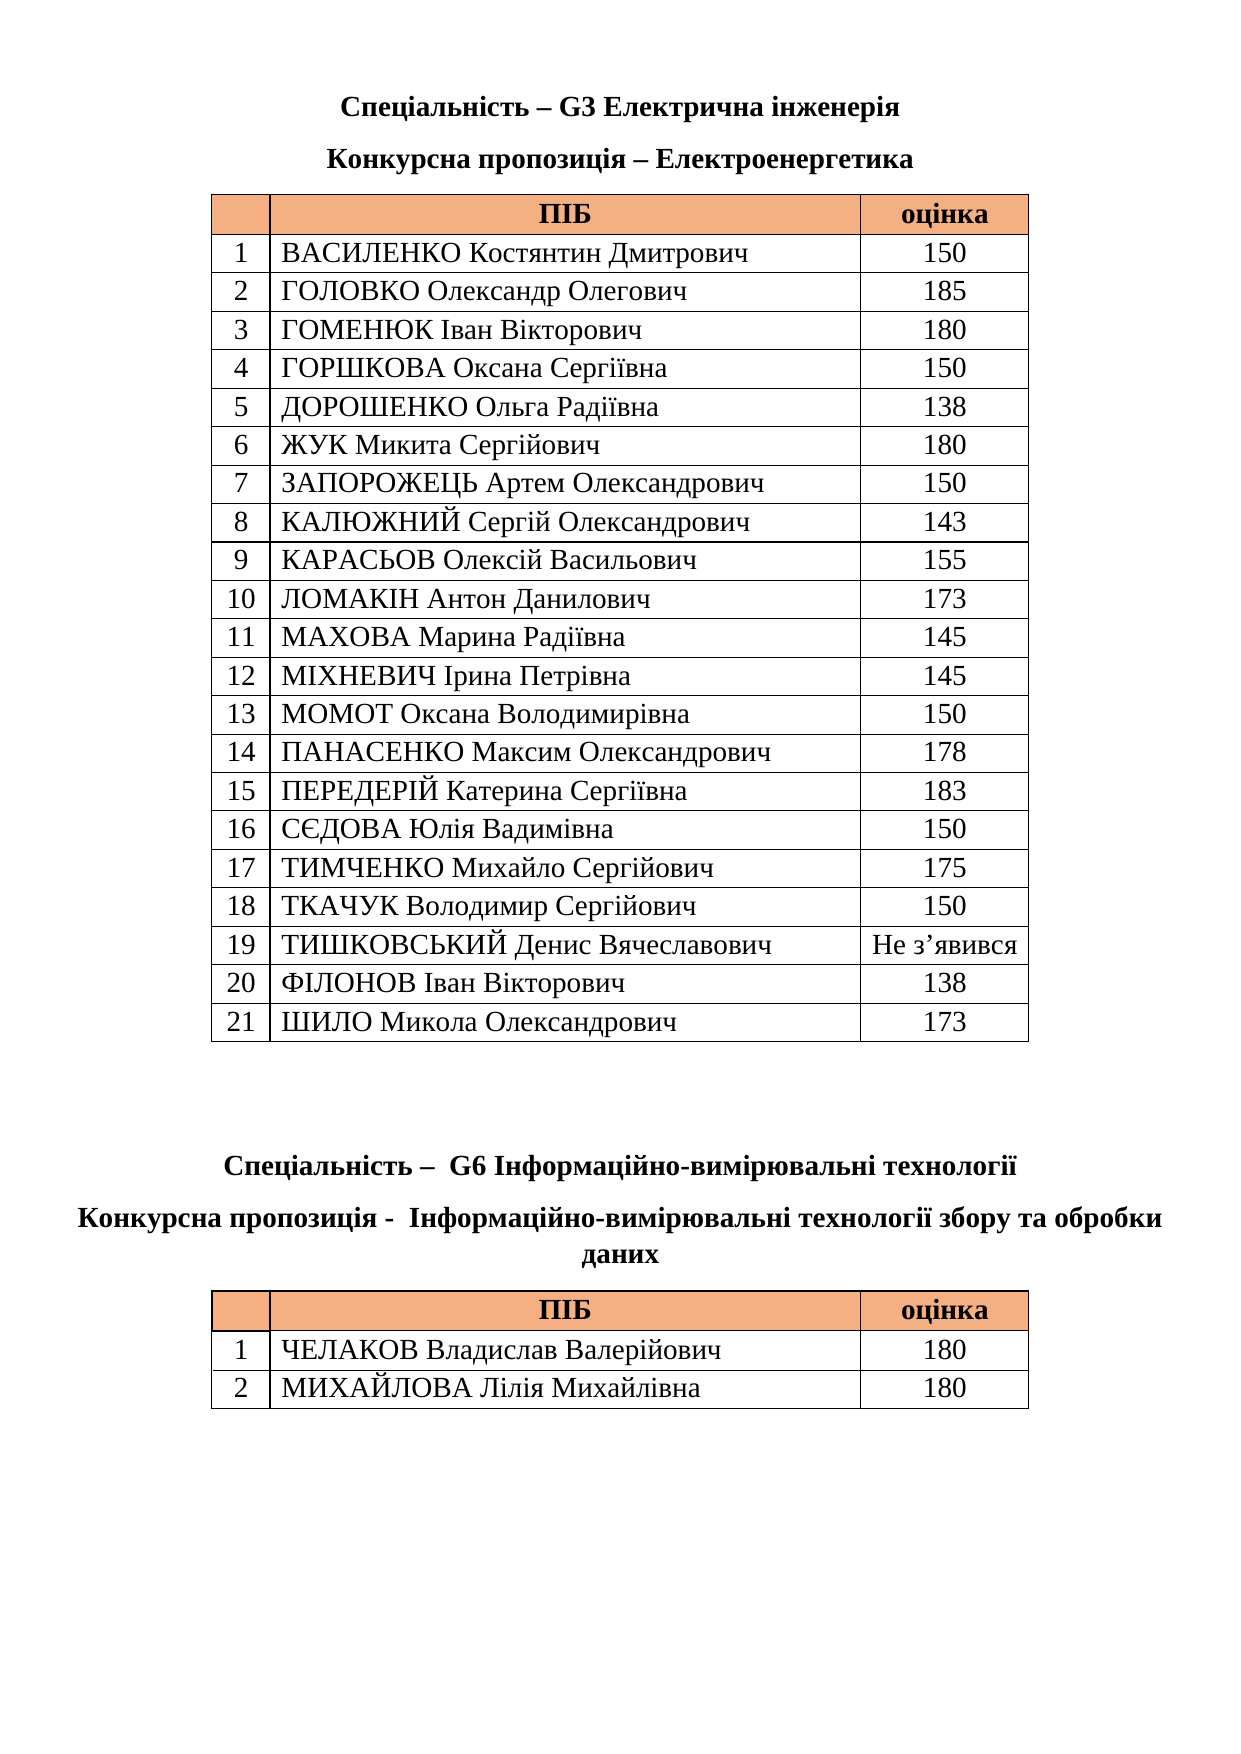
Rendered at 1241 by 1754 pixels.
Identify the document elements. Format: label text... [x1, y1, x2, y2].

table_cell 145 [861, 619, 1028, 657]
table_cell 6 [212, 427, 269, 464]
table_cell 15 [212, 773, 269, 810]
table_cell 178 [861, 735, 1028, 772]
table_cell 143 [861, 504, 1028, 541]
table_cell 13 [212, 696, 269, 733]
text Конкурсна пропозиція - Інформаційно-вимірювальні технології збору та обробки даних [44, 1201, 1196, 1270]
table_header ПІБ [271, 195, 860, 234]
table_cell 7 [212, 466, 269, 503]
table_cell МІХНЕВИЧ Ірина Петрівна [271, 658, 860, 695]
table_cell ГОЛОВКО Олександр Олегович [271, 273, 860, 311]
table_cell 150 [861, 888, 1028, 926]
table_cell 17 [212, 850, 269, 887]
table_cell 3 [212, 312, 269, 349]
table_cell ЗАПОРОЖЕЦЬ Артем Олександрович [271, 466, 860, 503]
table_cell 21 [212, 1004, 269, 1041]
table_cell 1 [212, 1332, 269, 1369]
table_header оцінка [861, 195, 1028, 234]
table_cell 145 [861, 658, 1028, 695]
table_cell 16 [212, 811, 269, 849]
table_cell МИХАЙЛОВА Лілія Михайлівна [271, 1371, 860, 1408]
text Спеціальність – G6 Інформаційно-вимірювальні технології [44, 1148, 1196, 1181]
table_cell 9 [212, 543, 269, 580]
table_header [213, 1292, 269, 1330]
table_cell ШИЛО Микола Олександрович [271, 1004, 860, 1041]
table_cell МОМОТ Оксана Володимирівна [271, 696, 860, 733]
table_cell 138 [861, 389, 1028, 426]
table_cell ЖУК Микита Сергійович [271, 427, 860, 464]
table_cell ТИШКОВСЬКИЙ Денис Вячеславович [271, 927, 860, 964]
table_cell 180 [861, 312, 1028, 349]
table_cell 173 [861, 581, 1028, 618]
table_cell МАХОВА Марина Радіївна [271, 619, 860, 657]
table_cell 150 [861, 350, 1028, 388]
table_cell 155 [861, 543, 1028, 580]
table_cell ВАСИЛЕНКО Костянтин Дмитрович [271, 235, 860, 272]
table_cell 10 [212, 581, 269, 618]
table_cell КАРАСЬОВ Олексій Васильович [271, 543, 860, 580]
table_cell ФІЛОНОВ Іван Вікторович [271, 965, 860, 1003]
table_cell 8 [212, 504, 269, 541]
table_cell 183 [861, 773, 1028, 810]
text Спеціальність – G3 Електрична інженерія [44, 89, 1196, 122]
table_cell ПАНАСЕНКО Максим Олександрович [271, 735, 860, 772]
table_cell 4 [212, 350, 269, 388]
table_cell 150 [861, 235, 1028, 272]
table_cell 1 [212, 235, 269, 272]
table_cell 138 [861, 965, 1028, 1003]
table_cell 5 [212, 389, 269, 426]
table_cell 12 [212, 658, 269, 695]
text Конкурсна пропозиція – Електроенергетика [44, 141, 1196, 175]
table_cell 19 [212, 927, 269, 964]
table_cell 150 [861, 466, 1028, 503]
table_cell ПЕРЕДЕРІЙ Катерина Сергіївна [271, 773, 860, 810]
table_cell ЛОМАКІН Антон Данилович [271, 581, 860, 618]
table_cell 180 [861, 1371, 1028, 1408]
table_cell 175 [861, 850, 1028, 887]
table_header оцінка [861, 1292, 1028, 1330]
table_cell КАЛЮЖНИЙ Сергій Олександрович [271, 504, 860, 541]
table_cell ГОРШКОВА Оксана Сергіївна [271, 350, 860, 388]
table_cell 20 [212, 965, 269, 1003]
table_cell 18 [212, 888, 269, 926]
table_cell 150 [861, 811, 1028, 849]
table_cell 2 [212, 273, 269, 311]
table_cell ДОРОШЕНКО Ольга Радіївна [271, 389, 860, 426]
table_cell Не з’явився [861, 927, 1028, 964]
table_header [212, 195, 269, 234]
table_cell 11 [212, 619, 269, 657]
table_cell 185 [861, 273, 1028, 311]
table_cell ТКАЧУК Володимир Сергійович [271, 888, 860, 926]
table_cell ГОМЕНЮК Іван Вікторович [271, 312, 860, 349]
table_cell 180 [861, 1331, 1028, 1369]
table_cell 180 [861, 427, 1028, 464]
table_cell ТИМЧЕНКО Михайло Сергійович [271, 850, 860, 887]
table_cell 2 [212, 1370, 269, 1408]
table_cell 14 [212, 735, 269, 772]
table_header ПІБ [271, 1292, 860, 1330]
table_cell 150 [861, 696, 1028, 733]
table_cell СЄДОВА Юлія Вадимівна [271, 811, 860, 849]
table_cell 173 [861, 1004, 1028, 1041]
table_cell ЧЕЛАКОВ Владислав Валерійович [271, 1331, 860, 1369]
